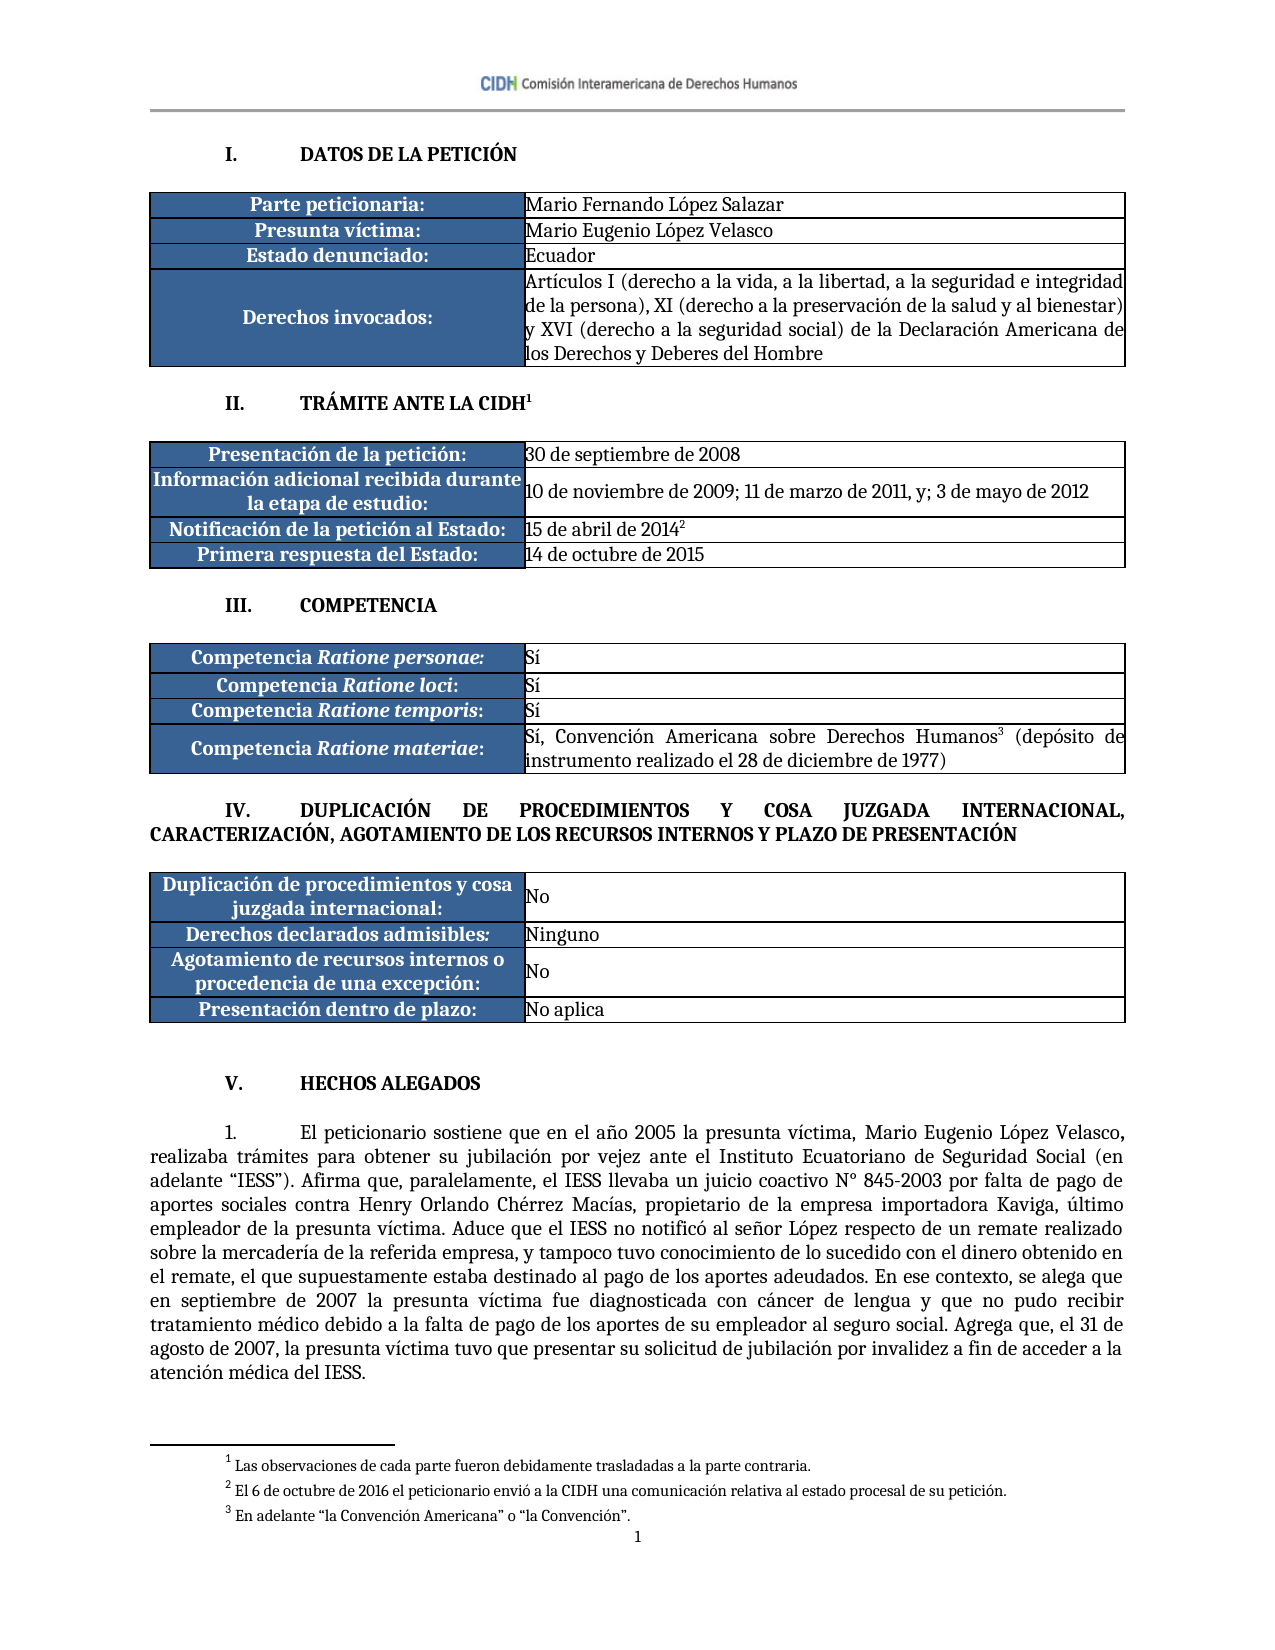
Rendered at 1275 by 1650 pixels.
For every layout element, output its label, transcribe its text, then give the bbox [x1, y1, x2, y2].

table_header Competencia Ratione personae: [151, 644, 524, 672]
table_cell Ninguno [526, 923, 1124, 947]
table_cell 15 de abril de 2014 [526, 518, 1124, 542]
table_cell 10 de noviembre de 2009; 11 de marzo de 2011, y; 3 de mayo de 2012 [526, 468, 1124, 516]
table_header Parte peticionaria: [151, 193, 524, 217]
table_cell No aplica [526, 998, 1124, 1022]
table_cell Sí [526, 699, 1124, 723]
table_header Mario Fernando López Salazar [526, 193, 1124, 217]
table_cell Competencia Ratione temporis: [151, 699, 524, 723]
table_header Duplicación de procedimientos y cosa juzgada internacional: [151, 873, 524, 921]
table_cell Ecuador [526, 244, 1124, 268]
table_cell Artículos I (derecho a la vida, a la libertad, a la seguridad e integridad de la persona), XI (derecho a la preservación de la salud y al bienestar) y XVI (derecho a la seguridad social) de la Declaración Americana de los Derechos y Deberes del Hombre [526, 270, 1124, 366]
table_cell Sí [526, 674, 1124, 698]
picture [475, 75, 800, 93]
table_cell Derechos invocados: [151, 270, 524, 366]
text I. DATOS DE LA PETICIÓN [150, 143, 1125, 167]
text III. COMPETENCIA [150, 594, 1125, 618]
table_cell Estado denunciado: [151, 244, 524, 268]
table_header 30 de septiembre de 2008 [526, 442, 1124, 467]
text V. HECHOS ALEGADOS [150, 1072, 1125, 1096]
table_header Presentación de la petición: [151, 443, 524, 467]
table_header Sí [526, 644, 1124, 672]
table_cell Derechos declarados admisibles: [151, 923, 524, 947]
text IV. DUPLICACIÓN DE PROCEDIMIENTOS Y COSA JUZGADA INTERNACIONAL, CARACTERIZACIÓN, AGOTAMIENTO DE LOS RECURSOS INTERNOS Y PLAZO DE PRESENTACIÓN [150, 799, 1125, 847]
table_cell Información adicional recibida durante la etapa de estudio: [151, 468, 524, 516]
text II. TRÁMITE ANTE LA CIDH [150, 392, 1125, 416]
table_cell 14 de octubre de 2015 [526, 543, 1124, 567]
table_cell Notificación de la petición al Estado: [151, 518, 524, 542]
table_cell Competencia Ratione loci: [151, 674, 524, 698]
table_header No [526, 873, 1124, 921]
table_cell No [526, 948, 1124, 996]
table_cell Primera respuesta del Estado: [151, 543, 524, 567]
table_cell Sí, Convención Americana sobre Derechos Humanos (depósito de instrumento realizado el 28 de diciembre de 1977) [526, 725, 1124, 773]
list El peticionario sostiene que en el año 2005 la presunta víctima, Mario Eugenio López Velasco, realizaba trámites para obtener su jubilación por vejez ante el Instituto Ecuatoriano de Seguridad Social (en adelante “IESS”). Afirma que, paralelamente, el IESS llevaba un juicio coactivo N° 845-2003 por falta de pago de aportes sociales contra Henry Orlando Chérrez Macías, propietario de la empresa importadora Kaviga, último empleador de la presunta víctima. Aduce que el IESS no notificó al señor López respecto de un remate realizado sobre la mercadería de la referida empresa, y tampoco tuvo conocimiento de lo sucedido con el dinero obtenido en el remate, el que supuestamente estaba destinado al pago de los aportes adeudados. En ese contexto, se alega que en septiembre de 2007 la presunta víctima fue diagnosticada con cáncer de lengua y que no pudo recibir tratamiento médico debido a la falta de pago de los aportes de su empleador al seguro social. Agrega que, el 31 de agosto de 2007, la presunta víctima tuvo que presentar su solicitud de jubilación por invalidez a fin de acceder a la atención médica del IESS. [150, 1121, 1125, 1384]
table_cell Agotamiento de recursos internos o procedencia de una excepción: [151, 948, 524, 996]
table_cell Competencia Ratione materiae: [151, 725, 524, 773]
table_cell Presentación dentro de plazo: [151, 998, 524, 1022]
table_cell : [151, 219, 524, 243]
table_cell Mario Eugenio López Velasco [526, 219, 1124, 243]
